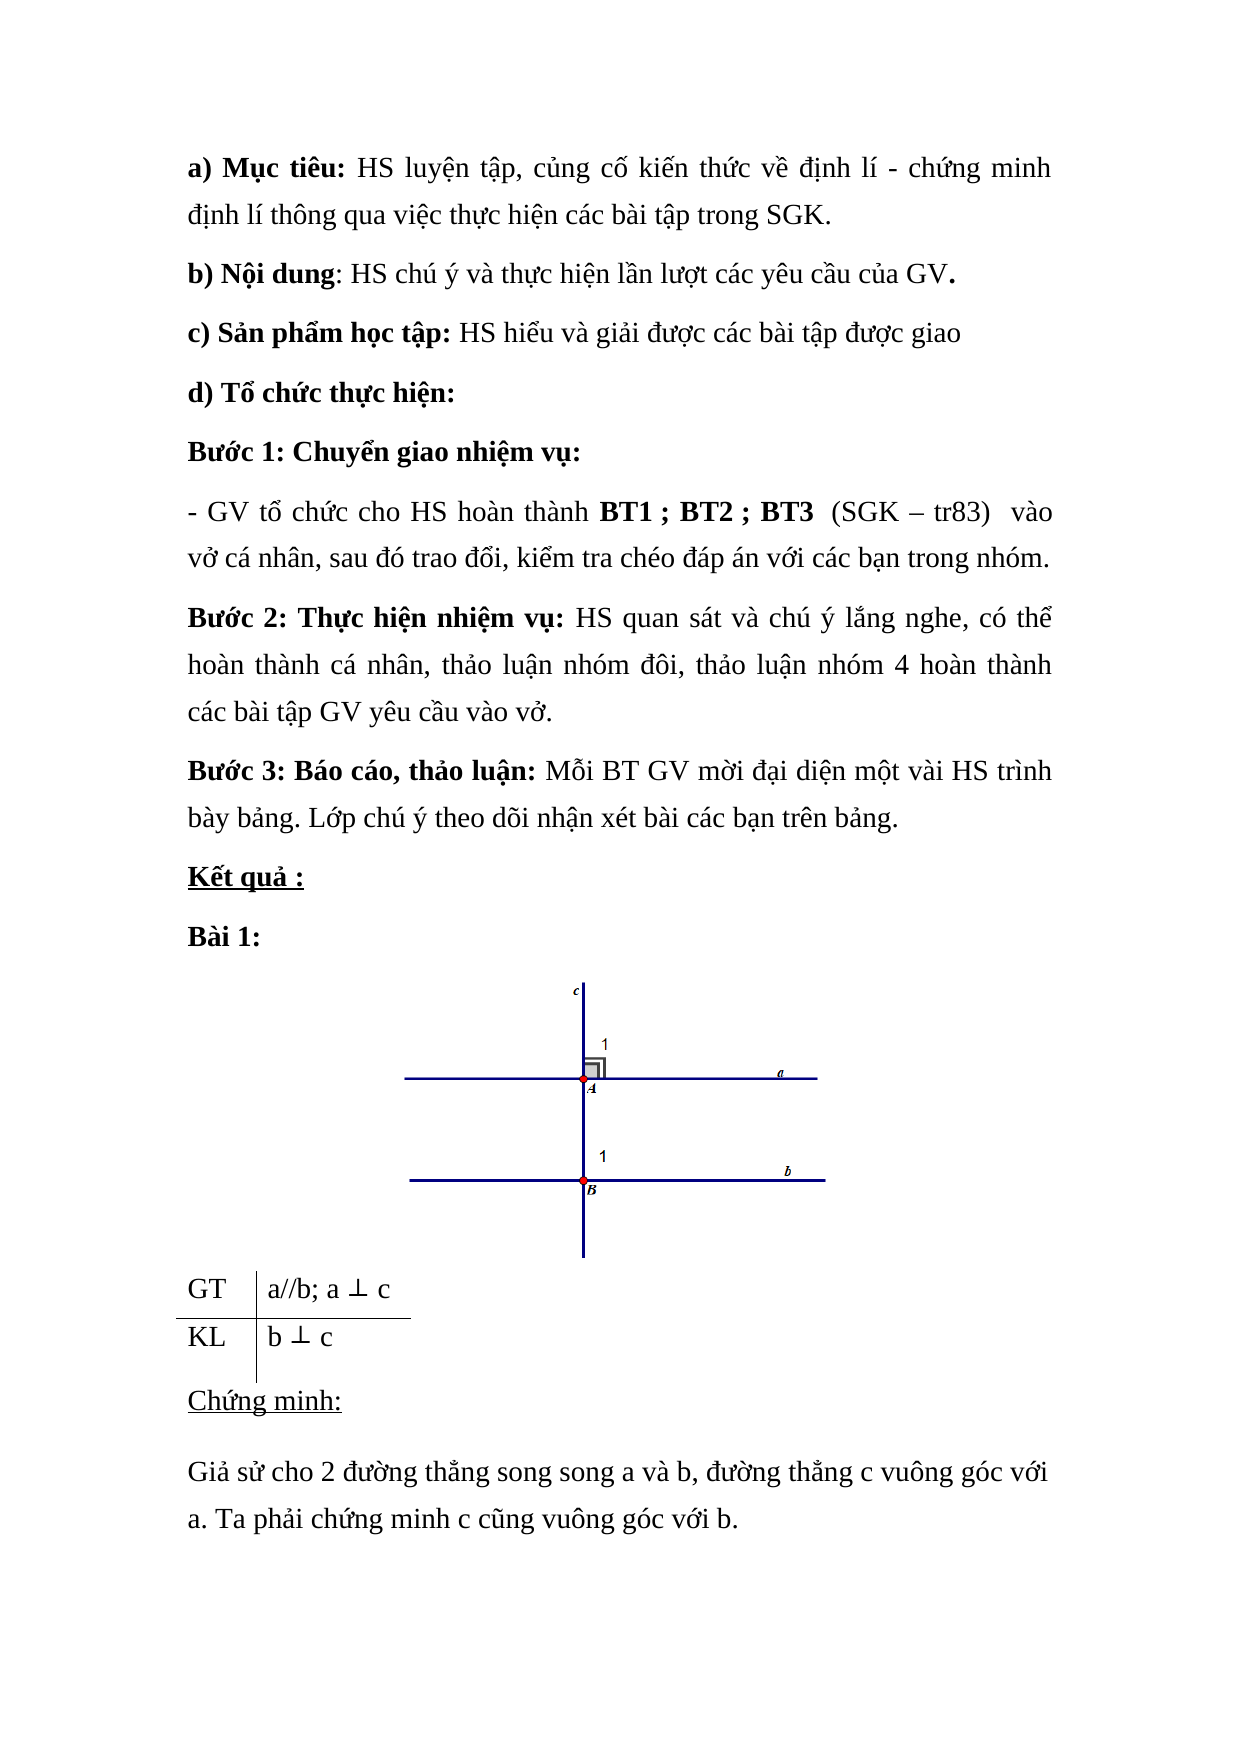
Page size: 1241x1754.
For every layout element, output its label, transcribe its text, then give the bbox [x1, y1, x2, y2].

text Bước 3: Báo cáo, thảo luận: Mỗi BT GV mời đại diện một vài HS trình bày bảng. Lớp chú ý theo dõi nhận xét bài các bạn trên bảng. [187, 753, 1053, 833]
text Bài 1: [187, 919, 1053, 952]
text Bước 2: Thực hiện nhiệm vụ: HS quan sát và chú ý lắng nghe, có thể hoàn thành cá nhân, thảo luận nhóm đôi, thảo luận nhóm 4 hoàn thành các bài tập GV yêu cầu vào vở. [187, 600, 1053, 727]
text a) Mục tiêu: HS luyện tập, củng cố kiến thức về định lí - chứng minh định lí thông qua việc thực hiện các bài tập trong SGK. [187, 150, 1053, 230]
table_header GT [176, 1271, 256, 1318]
picture [403, 978, 837, 1258]
table_cell KL [176, 1319, 256, 1383]
text Kết quả : [187, 859, 1053, 893]
table_cell b c [257, 1319, 411, 1383]
text - GV tổ chức cho HS hoàn thành BT1 ; BT2 ; BT3 (SGK – tr83) vào vở cá nhân, sau đó trao đổi, kiểm tra chéo đáp án với các bạn trong nhóm. [187, 494, 1053, 574]
text Chứng minh: [187, 1383, 1053, 1416]
text b) Nội dung: HS chú ý và thực hiện lần lượt các yêu cầu của GV. [187, 256, 1053, 290]
text Giả sử cho 2 đường thẳng song song a và b, đường thẳng c vuông góc với a. Ta phải chứng minh c cũng vuông góc với b. [187, 1454, 1053, 1535]
table_header a//b; a c [257, 1271, 411, 1318]
text Bước 1: Chuyển giao nhiệm vụ: [187, 434, 1053, 468]
text c) Sản phẩm học tập: HS hiểu và giải được các bài tập được giao [187, 316, 1053, 349]
text d) Tổ chức thực hiện: [187, 375, 1053, 408]
